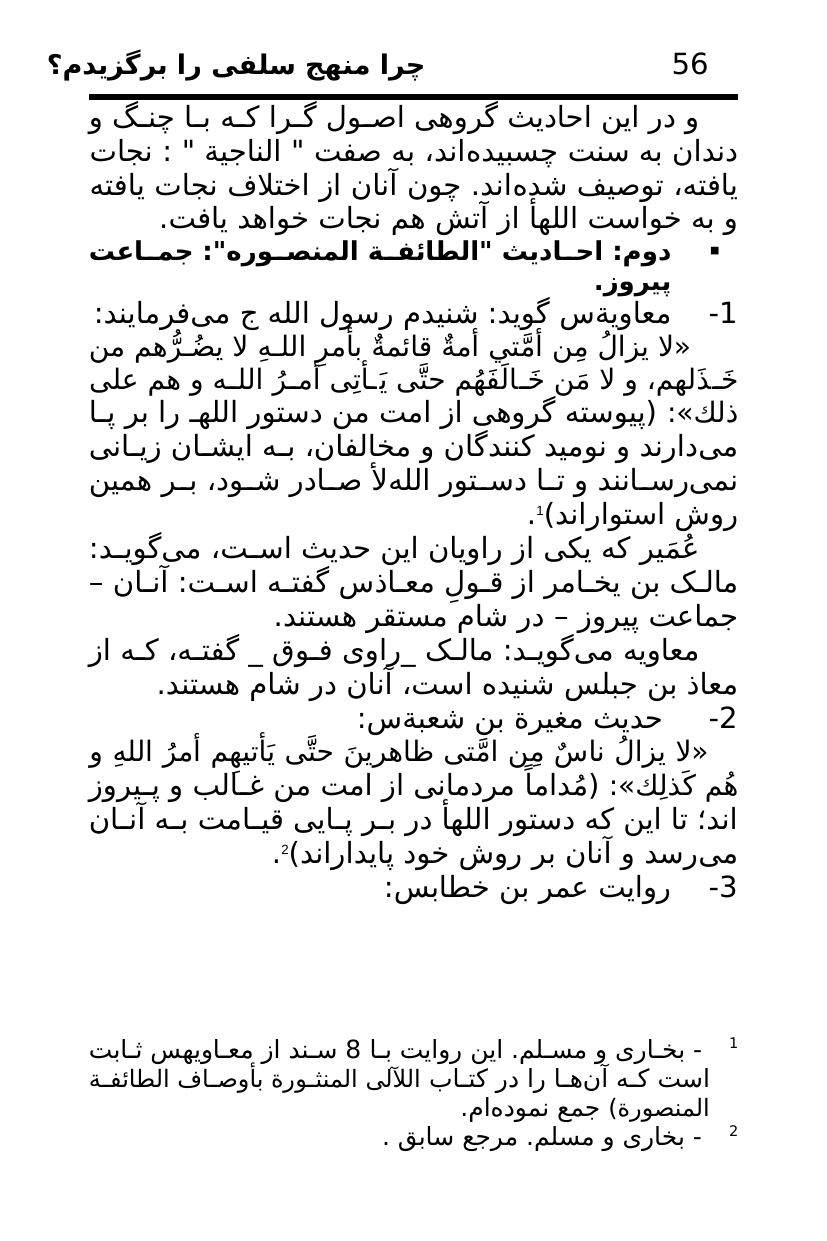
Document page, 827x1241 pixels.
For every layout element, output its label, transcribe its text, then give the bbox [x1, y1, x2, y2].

text معاویه می‌گوید: مالک _راوی فوق _ گفته، که از معاذ بن جبلس شنیده است، آنان در شام هستند. [89, 633, 738, 701]
list دوم: احادیث "الطائفة المنصوره": جماعت پیروز. [89, 236, 708, 296]
text و در این احادیث گروهی اصول گرا که با چنگ و دندان به سنت چسبیده‌اند، به صفت " الناجیة " : نجات یافته، توصیف شده‌اند. چون آنان از اختلاف نجات یافته و به خواست اللهأ از آتش هم نجات خواهد یافت. [89, 100, 738, 236]
list حدیث مغیرة بن شعبةس: [89, 701, 738, 735]
text «لا یزالُ ناسٌ مِن امَّتی ظاهرینَ حتَّی یَأتیهِم أمرُ اللهِ و هُم کَذلِك»: (مُداماً مردمانی از امت من غالب و پیروز اند؛ تا این که دستور اللهأ در بر پایی قیامت به آنان می‌رسد و آنان بر روش خود پایدار‌اند). [89, 735, 738, 870]
list روایت عمر بن خطابس: [89, 870, 708, 904]
text عُمَیر که یکی از راویان این حدیث است، می‌گوید: مالک بن یخامر از قولِ معاذس گفته است: آنان – جماعت پیروز – در شام مستقر هستند. [89, 532, 738, 633]
text «لا یزالُ مِن أمَّتي أمةٌ قائمةٌ بأمرِ اللهِ لا یضُرُّهم من خَذَلهم، و لا مَن خَالَفَهُم حتَّی یَأتِی أمرُ الله و هم علی ذلك»: (پیوسته گروهی از امت من دستور اللهـ را بر پا می‌دارند و نومید کنندگان و مخالفان، به ایشان زیانی نمی‌رسانند و تا دستور اللهﻷ صادر شود، بر همین روش استوار‌اند). [89, 330, 738, 532]
list معاویةس گوید: شنیدم رسول الله ج می‌فرمایند: [89, 296, 708, 330]
